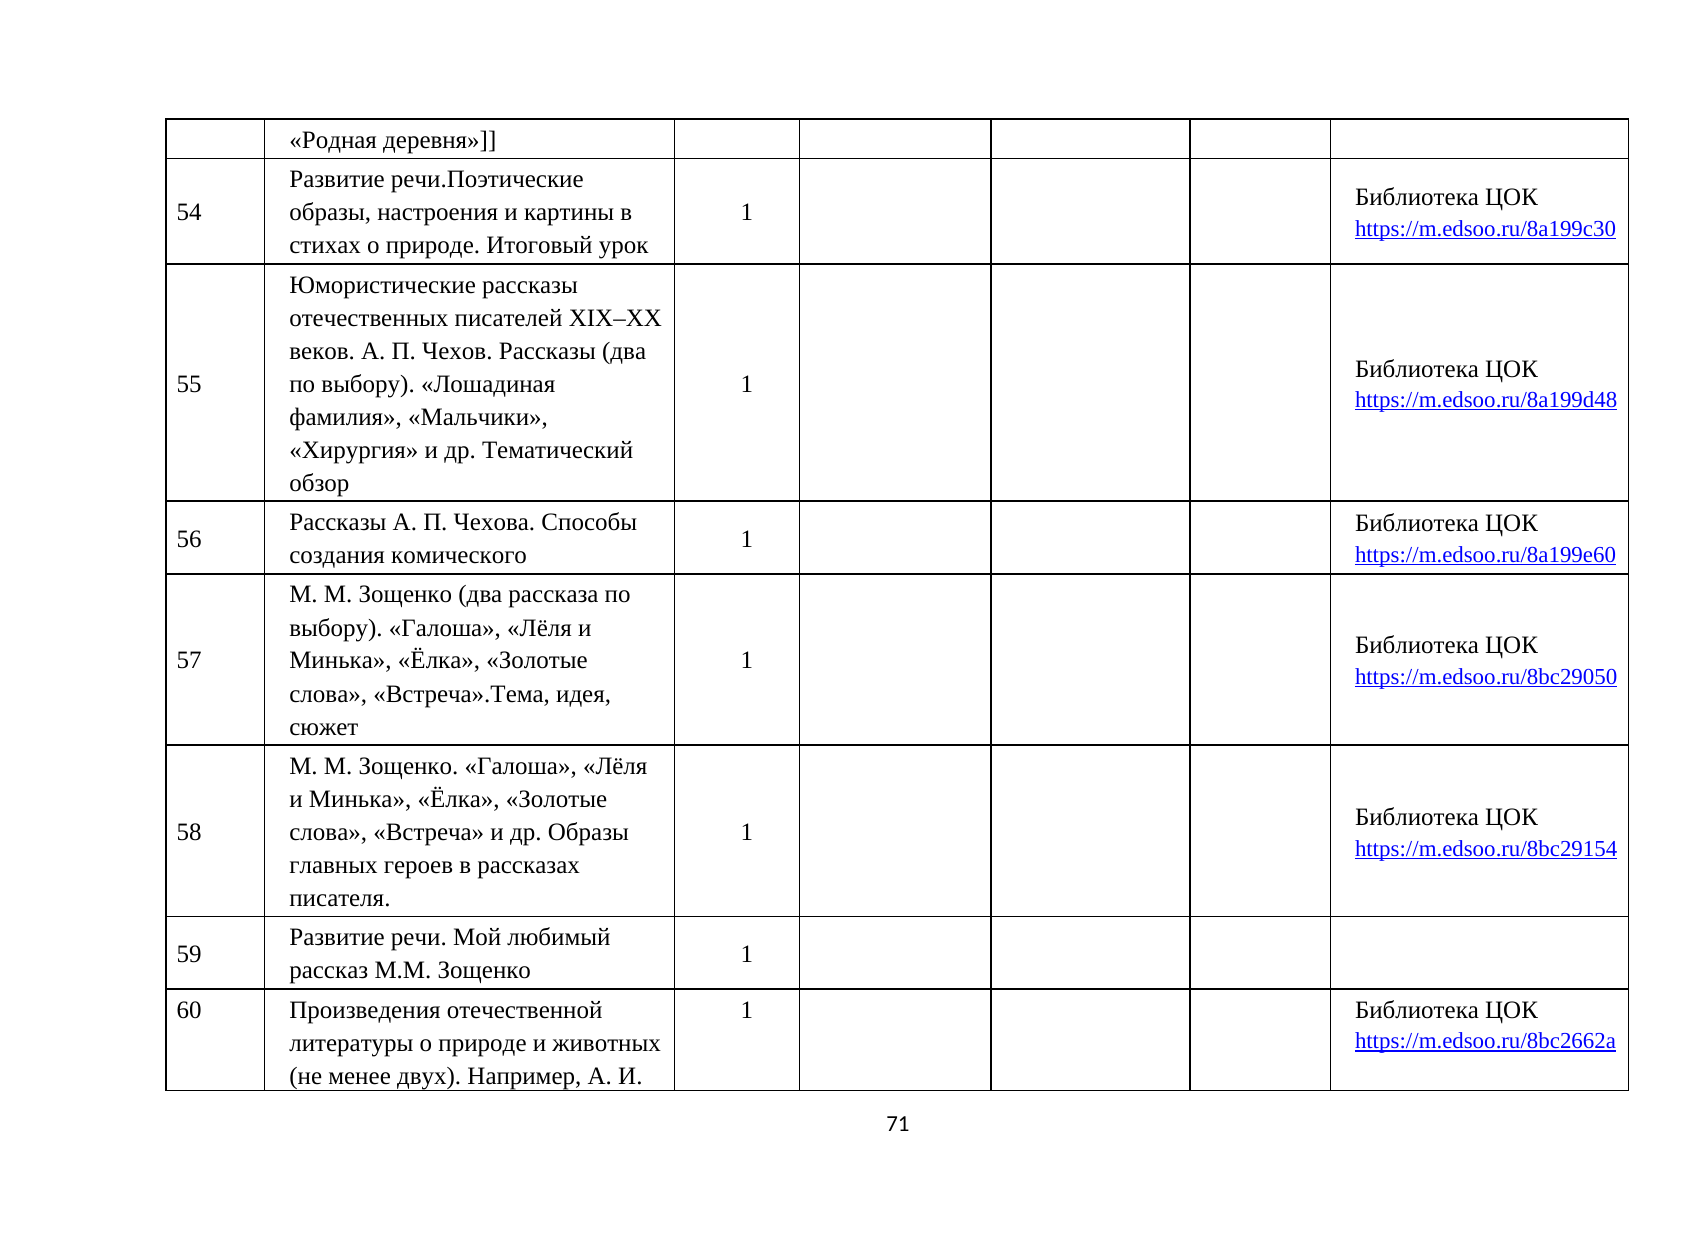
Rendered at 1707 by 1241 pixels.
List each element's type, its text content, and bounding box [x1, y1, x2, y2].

table_cell Развитие речи.Поэтические образы, настроения и картины в стихах о природе. Итоговый урок [265, 159, 674, 263]
table_cell Библиотека ЦОК https://m.edsoo.ru/8bc29154 [1331, 746, 1628, 916]
table_cell [992, 917, 1189, 988]
table_cell 1 [675, 502, 799, 573]
table_cell [1191, 120, 1330, 157]
table_cell [800, 159, 990, 263]
table_cell М. М. Зощенко (два рассказа по выбору). «Галоша», «Лёля и Минька», «Ёлка», «Золотые слова», «Встреча».Тема, идея, сюжет [265, 575, 674, 744]
table_cell [1191, 990, 1330, 1090]
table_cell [1331, 120, 1628, 157]
table_cell 1 [675, 746, 799, 916]
table_cell [800, 917, 990, 988]
table_cell [992, 265, 1189, 500]
table_cell 60 [167, 990, 264, 1090]
table_cell 55 [167, 265, 264, 500]
table_cell 1 [675, 990, 799, 1090]
table_cell 56 [167, 502, 264, 573]
table_cell [1331, 917, 1628, 988]
table_cell [800, 575, 990, 744]
table_cell [992, 990, 1189, 1090]
table_cell 58 [167, 746, 264, 916]
table_cell [992, 575, 1189, 744]
table_cell Библиотека ЦОК https://m.edsoo.ru/8bc29050 [1331, 575, 1628, 744]
table_cell [992, 120, 1189, 157]
table_cell М. М. Зощенко. «Галоша», «Лёля и Минька», «Ёлка», «Золотые слова», «Встреча» и др. Образы главных героев в рассказах писателя. [265, 746, 674, 916]
table_cell [800, 990, 990, 1090]
table_cell [800, 746, 990, 916]
table_cell [1191, 502, 1330, 573]
table_cell 1 [675, 159, 799, 263]
table_cell [1191, 575, 1330, 744]
table_cell [1191, 159, 1330, 263]
table_cell [992, 502, 1189, 573]
table_cell [800, 502, 990, 573]
table_cell Рассказы А. П. Чехова. Способы создания комического [265, 502, 674, 573]
table_cell Юмористические рассказы отечественных писателей XIX–XX веков. А. П. Чехов. Рассказы (два по выбору). «Лошадиная фамилия», «Мальчики», «Хирургия» и др. Тематический обзор [265, 265, 674, 500]
table_cell [992, 159, 1189, 263]
table_cell Библиотека ЦОК https://m.edsoo.ru/8a199c30 [1331, 159, 1628, 263]
table_cell Развитие речи. Мой любимый рассказ М.М. Зощенко [265, 917, 674, 988]
table_cell Библиотека ЦОК https://m.edsoo.ru/8a199e60 [1331, 502, 1628, 573]
table_cell 1 [675, 575, 799, 744]
table_cell 1 [675, 917, 799, 988]
table_cell 53 [167, 120, 264, 157]
table_cell [992, 746, 1189, 916]
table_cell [265, 120, 674, 157]
table_cell 57 [167, 575, 264, 744]
table_cell Библиотека ЦОК https://m.edsoo.ru/8a199d48 [1331, 265, 1628, 500]
table_cell 54 [167, 159, 264, 263]
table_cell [265, 990, 674, 1090]
table_cell [800, 265, 990, 500]
table_cell [1191, 746, 1330, 916]
table_cell [1191, 917, 1330, 988]
table_cell 1 [675, 265, 799, 500]
table_cell [1191, 265, 1330, 500]
table_cell 1 [675, 120, 799, 157]
table_cell 59 [167, 917, 264, 988]
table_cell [1331, 990, 1628, 1090]
table_cell [800, 120, 990, 157]
